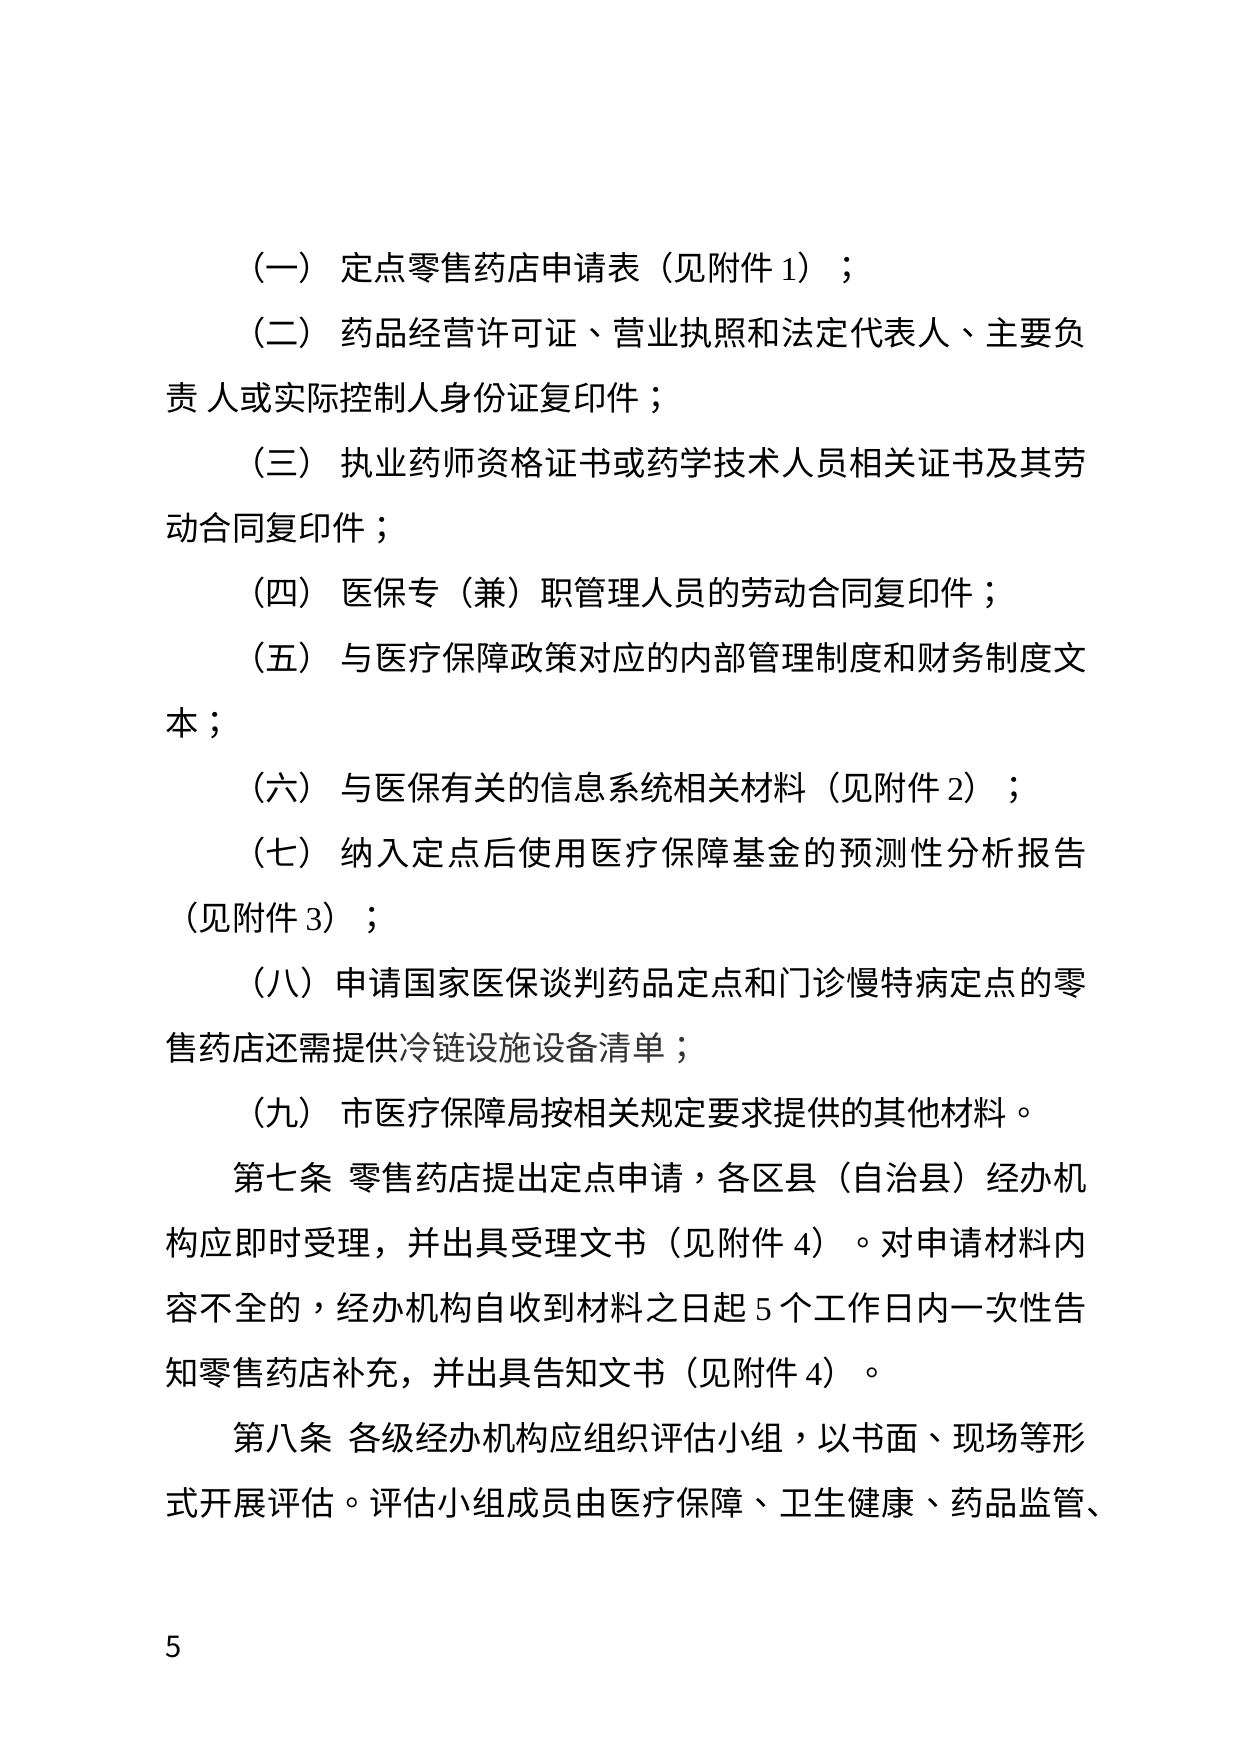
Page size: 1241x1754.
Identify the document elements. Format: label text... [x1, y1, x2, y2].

text （六） 与医保有关的信息系统相关材料（见附件2）； [165, 753, 1087, 818]
text （四） 医保专（兼）职管理人员的劳动合同复印件； [165, 558, 1087, 623]
text （一） 定点零售药店申请表（见附件1）； [165, 233, 1087, 298]
text （八）申请国家医保谈判药品定点和门诊慢特病定点的零售药店还需提供冷链设施设备清单； [165, 948, 1087, 1078]
text （九） 市医疗保障局按相关规定要求提供的其他材料。 [165, 1078, 1087, 1143]
text （五） 与医疗保障政策对应的内部管理制度和财务制度文本； [165, 623, 1087, 753]
text （七） 纳入定点后使用医疗保障基金的预测性分析报告（见附件3）； [165, 818, 1087, 948]
text （二） 药品经营许可证、营业执照和法定代表人、主要负责 人或实际控制人身份证复印件； [165, 298, 1087, 428]
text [165, 1403, 1087, 1533]
text （三） 执业药师资格证书或药学技术人员相关证书及其劳动合同复印件； [165, 428, 1087, 558]
text 第七条 零售药店提出定点申请，各区县（自治县）经办机构应即时受理，并出具受理文书（见附件4）。对申请材料内容不全的，经办机构自收到材料之日起5个工作日内一次性告知零售药店补充，并出具告知文书（见附件4）。 [165, 1143, 1087, 1403]
